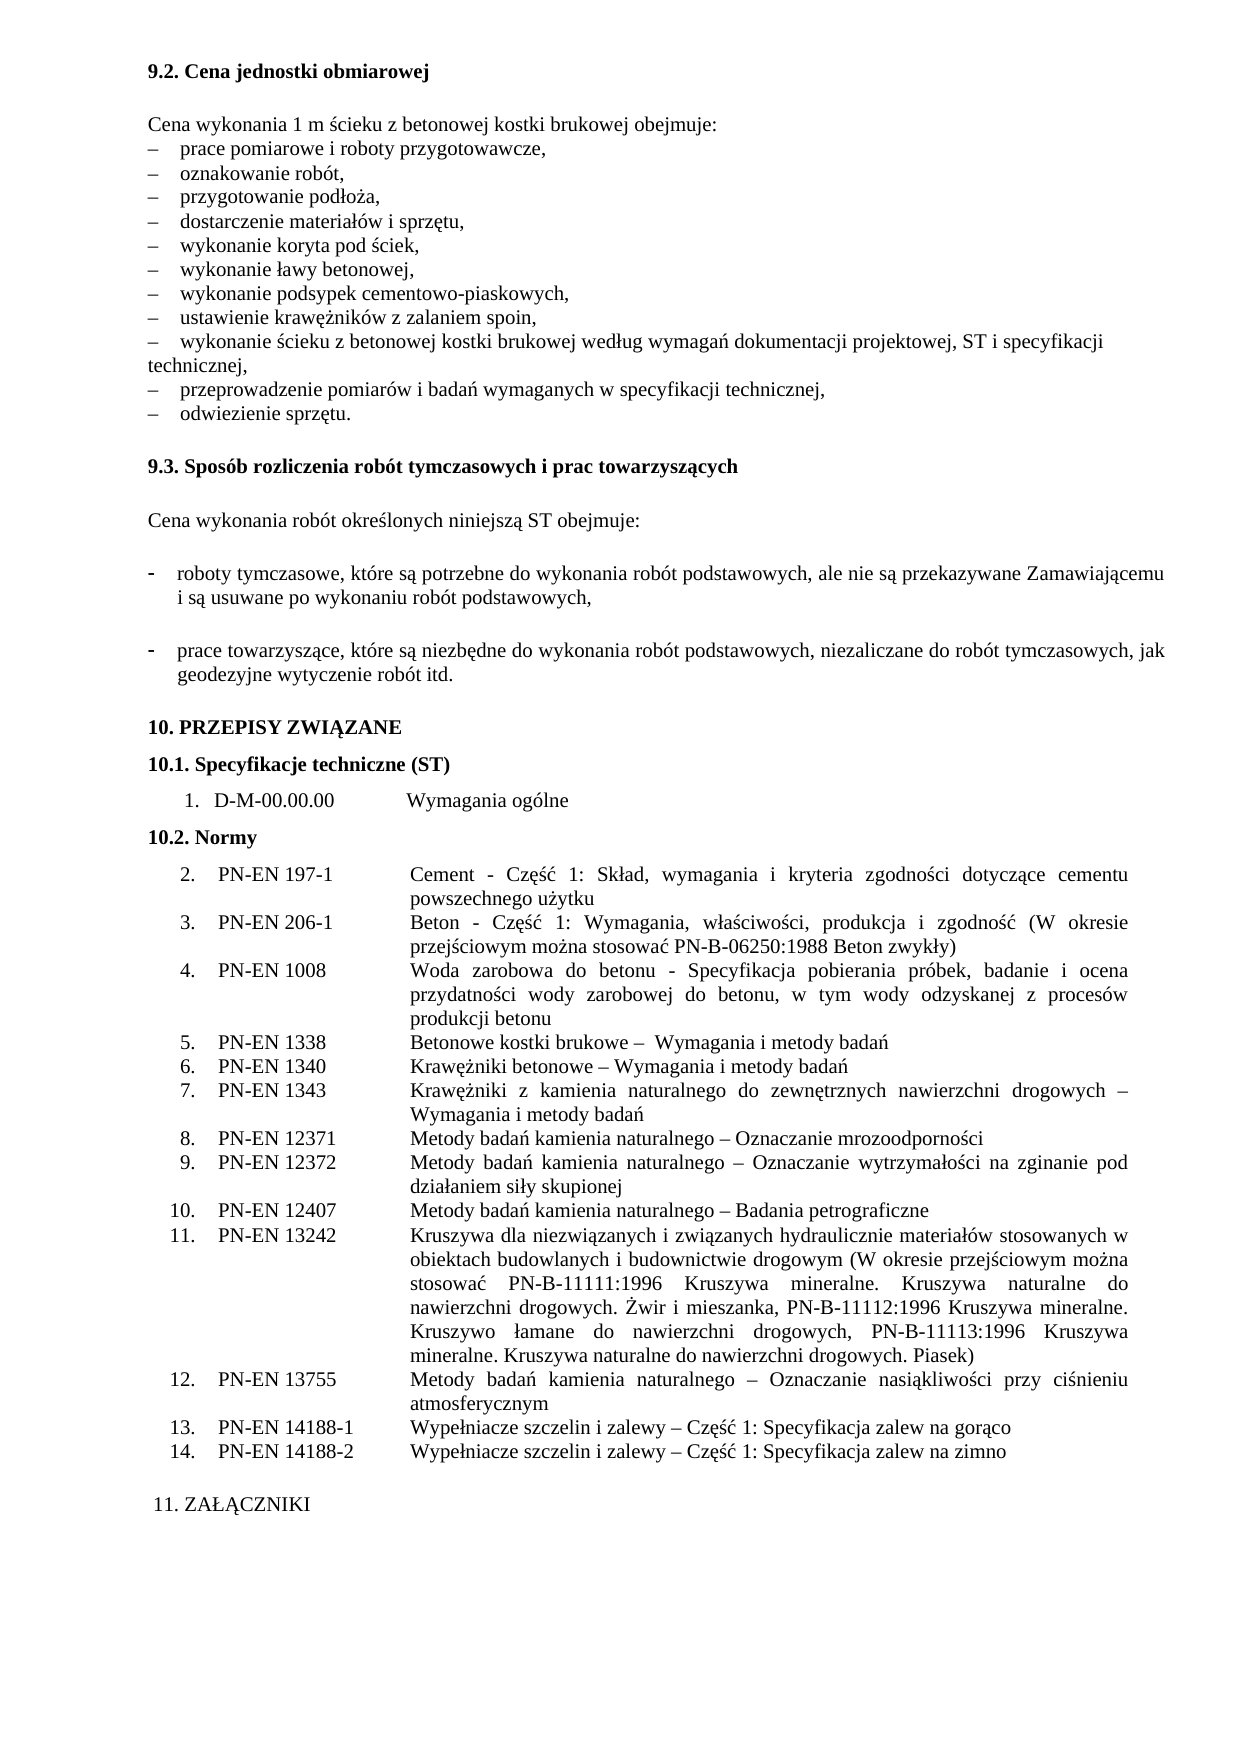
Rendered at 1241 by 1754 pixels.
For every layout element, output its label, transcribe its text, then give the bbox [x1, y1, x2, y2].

table_cell 11. [136, 1223, 207, 1367]
subtitle 9.2. Cena jednostki obmiarowej [148, 59, 1167, 83]
table_cell PN-EN 1340 [207, 1054, 398, 1078]
subtitle 9.3. Sposób rozliczenia robót tymczasowych i prac towarzyszących [148, 454, 1167, 478]
text Cena wykonania robót określonych niniejszą ST obejmuje: [148, 507, 1167, 532]
table_cell Kruszywa dla niezwiązanych i związanych hydraulicznie materiałów stosowanych w obiektach budowlanych i budownictwie drogowym (W okresie przejściowym można stosować PN-B-11111:1996 Kruszywa mineralne. Kruszywa naturalne do nawierzchni drogowych. Żwir i mieszanka, PN-B-11112:1996 Kruszywa mineralne. Kruszywo łamane do nawierzchni drogowych, PN-B-11113:1996 Kruszywa mineralne. Kruszywa naturalne do nawierzchni drogowych. Piasek) [399, 1223, 1140, 1367]
table_cell Betonowe kostki brukowe – Wymagania i metody badań [399, 1030, 1140, 1054]
subtitle 10.2. Normy [148, 825, 1167, 849]
table_cell PN-EN 12371 [207, 1126, 398, 1150]
table_cell 12. [136, 1367, 207, 1415]
subtitle 10. PRZEPISY ZWIĄZANE [148, 715, 1167, 739]
text 11. ZAŁĄCZNIKI [148, 1492, 1167, 1516]
table_cell 8. [136, 1126, 207, 1150]
table_cell 7. [136, 1078, 207, 1126]
table_cell 6. [136, 1054, 207, 1078]
table_cell 5. [136, 1030, 207, 1054]
text  prace towarzyszące, które są niezbędne do wykonania robót podstawowych, niezaliczane do robót tymczasowych, jak geodezyjne wytyczenie robót itd. [148, 638, 1167, 686]
table_cell PN-EN 12407 [207, 1199, 398, 1222]
table_cell PN-EN 14188-2 [207, 1439, 398, 1463]
text  roboty tymczasowe, które są potrzebne do wykonania robót podstawowych, ale nie są przekazywane Zamawiającemu i są usuwane po wykonaniu robót podstawowych, [148, 561, 1167, 609]
table_header 2. [136, 862, 207, 910]
table_cell PN-EN 14188-1 [207, 1415, 398, 1439]
table_cell PN-EN 206-1 [207, 910, 398, 958]
table_cell Wypełniacze szczelin i zalewy – Część 1: Specyfikacja zalew na zimno [399, 1439, 1140, 1463]
table_cell PN-EN 1008 [207, 958, 398, 1030]
table_cell Krawężniki betonowe – Wymagania i metody badań [399, 1054, 1140, 1078]
table_cell Krawężniki z kamienia naturalnego do zewnętrznych nawierzchni drogowych – Wymagania i metody badań [399, 1078, 1140, 1126]
table_cell Metody badań kamienia naturalnego – Oznaczanie nasiąkliwości przy ciśnieniu atmosferycznym [399, 1367, 1140, 1415]
table_cell Metody badań kamienia naturalnego – Oznaczanie wytrzymałości na zginanie pod działaniem siły skupionej [399, 1150, 1140, 1198]
table_cell 3. [136, 910, 207, 958]
table_cell 13. [136, 1415, 207, 1439]
table_cell Woda zarobowa do betonu - Specyfikacja pobierania próbek, badanie i ocena przydatności wody zarobowej do betonu, w tym wody odzyskanej z procesów produkcji betonu [399, 958, 1140, 1030]
table_cell PN-EN 13755 [207, 1367, 398, 1415]
table_cell 10. [136, 1199, 207, 1222]
table_cell PN-EN 1338 [207, 1030, 398, 1054]
table_header PN-EN 197-1 [207, 862, 398, 910]
table_cell PN-EN 1343 [207, 1078, 398, 1126]
table_cell Beton - Część 1: Wymagania, właściwości, produkcja i zgodność (W okresie przejściowym można stosować PN-B-06250:1988 Beton zwykły) [399, 910, 1140, 958]
table_cell 14. [136, 1439, 207, 1463]
subtitle 10.1. Specyfikacje techniczne (ST) [148, 752, 1167, 776]
table_cell Metody badań kamienia naturalnego – Badania petrograficzne [399, 1199, 1140, 1222]
text Cena wykonania 1 m ścieku z betonowej kostki brukowej obejmuje: – prace pomiarowe i roboty przygotowawcze, – oznakowanie robót, – przygotowanie podłoża, – dostarczenie materiałów i sprzętu, – wykonanie koryta pod ściek, – wykonanie ławy betonowej, – wykonanie podsypek cementowo-piaskowych, – ustawienie krawężników z zalaniem spoin, – wykonanie ścieku z betonowej kostki brukowej według wymagań dokumentacji projektowej, ST i specyfikacji technicznej, – przeprowadzenie pomiarów i badań wymaganych w specyfikacji technicznej, – odwiezienie sprzętu. [148, 112, 1167, 425]
table_cell PN-EN 12372 [207, 1150, 398, 1198]
table_cell 9. [136, 1150, 207, 1198]
table_header Cement - Część 1: Skład, wymagania i kryteria zgodności dotyczące cementu powszechnego użytku [399, 862, 1140, 910]
table_header 1. [140, 789, 207, 812]
table_header Wymagania ogólne [399, 789, 1144, 812]
table_cell Wypełniacze szczelin i zalewy – Część 1: Specyfikacja zalew na gorąco [399, 1415, 1140, 1439]
table_cell 4. [136, 958, 207, 1030]
table_header D-M-00.00.00 [207, 789, 399, 812]
table_cell Metody badań kamienia naturalnego – Oznaczanie mrozoodporności [399, 1126, 1140, 1150]
table_cell PN-EN 13242 [207, 1223, 398, 1367]
